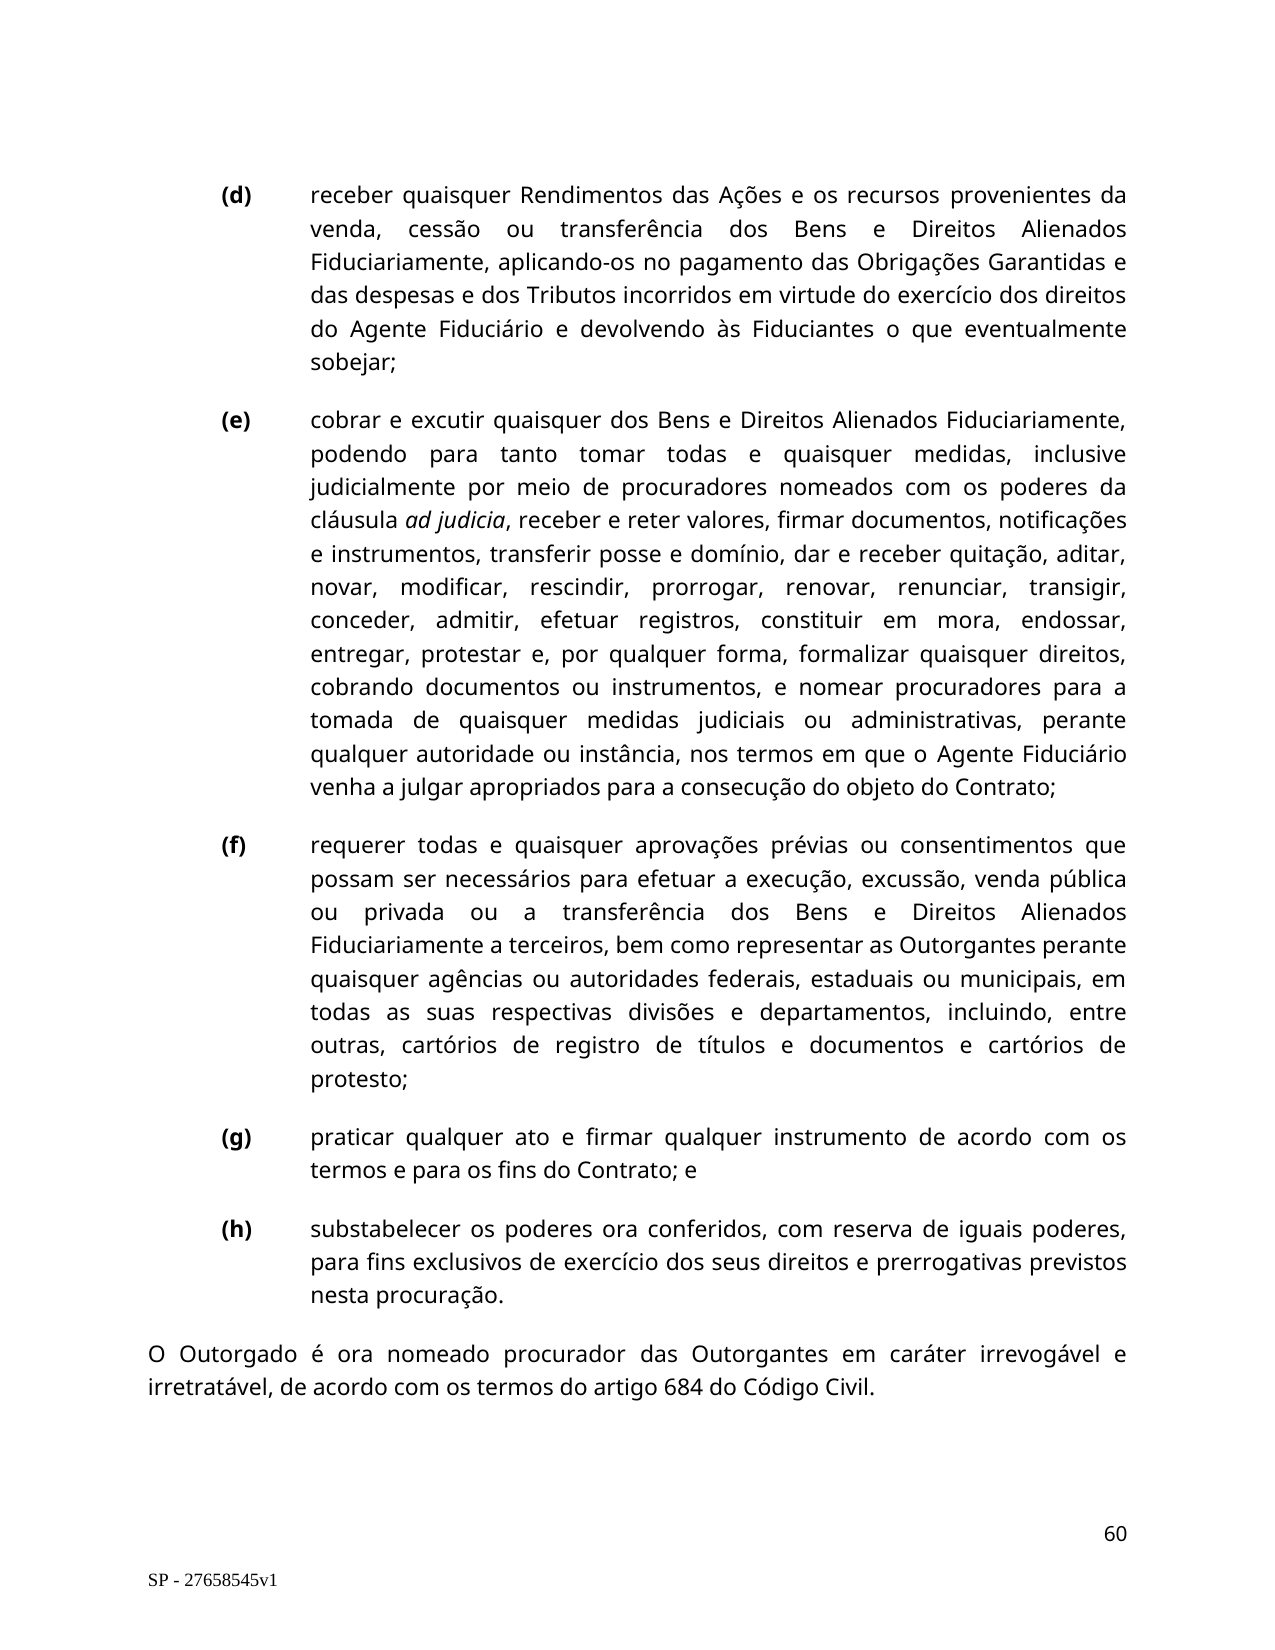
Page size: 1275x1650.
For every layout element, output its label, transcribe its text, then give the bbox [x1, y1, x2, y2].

text O Outorgado é ora nomeado procurador das Outorgantes em caráter irrevogável e irretratável, de acordo com os termos do artigo 684 do Código Civil. [148, 1336, 1127, 1402]
list cobrar e excutir quaisquer dos Bens e Direitos Alienados Fiduciariamente, podendo para tanto tomar todas e quaisquer medidas, inclusive judicialmente por meio de procuradores nomeados com os poderes da cláusula ad judicia, receber e reter valores, firmar documentos, notificações e instrumentos, transferir posse e domínio, dar e receber quitação, aditar, novar, modificar, rescindir, prorrogar, renovar, renunciar, transigir, conceder, admitir, efetuar registros, constituir em mora, endossar, entregar, protestar e, por qualquer forma, formalizar quaisquer direitos, cobrando documentos ou instrumentos, e nomear procuradores para a tomada de quaisquer medidas judiciais ou administrativas, perante qualquer autoridade ou instância, nos termos em que o Agente Fiduciário venha a julgar apropriados para a consecução do objeto do Contrato; [221, 402, 1127, 802]
list substabelecer os poderes ora conferidos, com reserva de iguais poderes, para fins exclusivos de exercício dos seus direitos e prerrogativas previstos nesta procuração. [221, 1211, 1127, 1311]
list requerer todas e quaisquer aprovações prévias ou consentimentos que possam ser necessários para efetuar a execução, excussão, venda pública ou privada ou a transferência dos Bens e Direitos Alienados Fiduciariamente a terceiros, bem como representar as Outorgantes perante quaisquer agências ou autoridades federais, estaduais ou municipais, em todas as suas respectivas divisões e departamentos, incluindo, entre outras, cartórios de registro de títulos e documentos e cartórios de protesto; [221, 827, 1127, 1094]
list praticar qualquer ato e firmar qualquer instrumento de acordo com os termos e para os fins do Contrato; e [221, 1119, 1127, 1186]
list receber quaisquer Rendimentos das Ações e os recursos provenientes da venda, cessão ou transferência dos Bens e Direitos Alienados Fiduciariamente, aplicando-os no pagamento das Obrigações Garantidas e das despesas e dos Tributos incorridos em virtude do exercício dos direitos do Agente Fiduciário e devolvendo às Fiduciantes o que eventualmente sobejar; [221, 177, 1127, 377]
